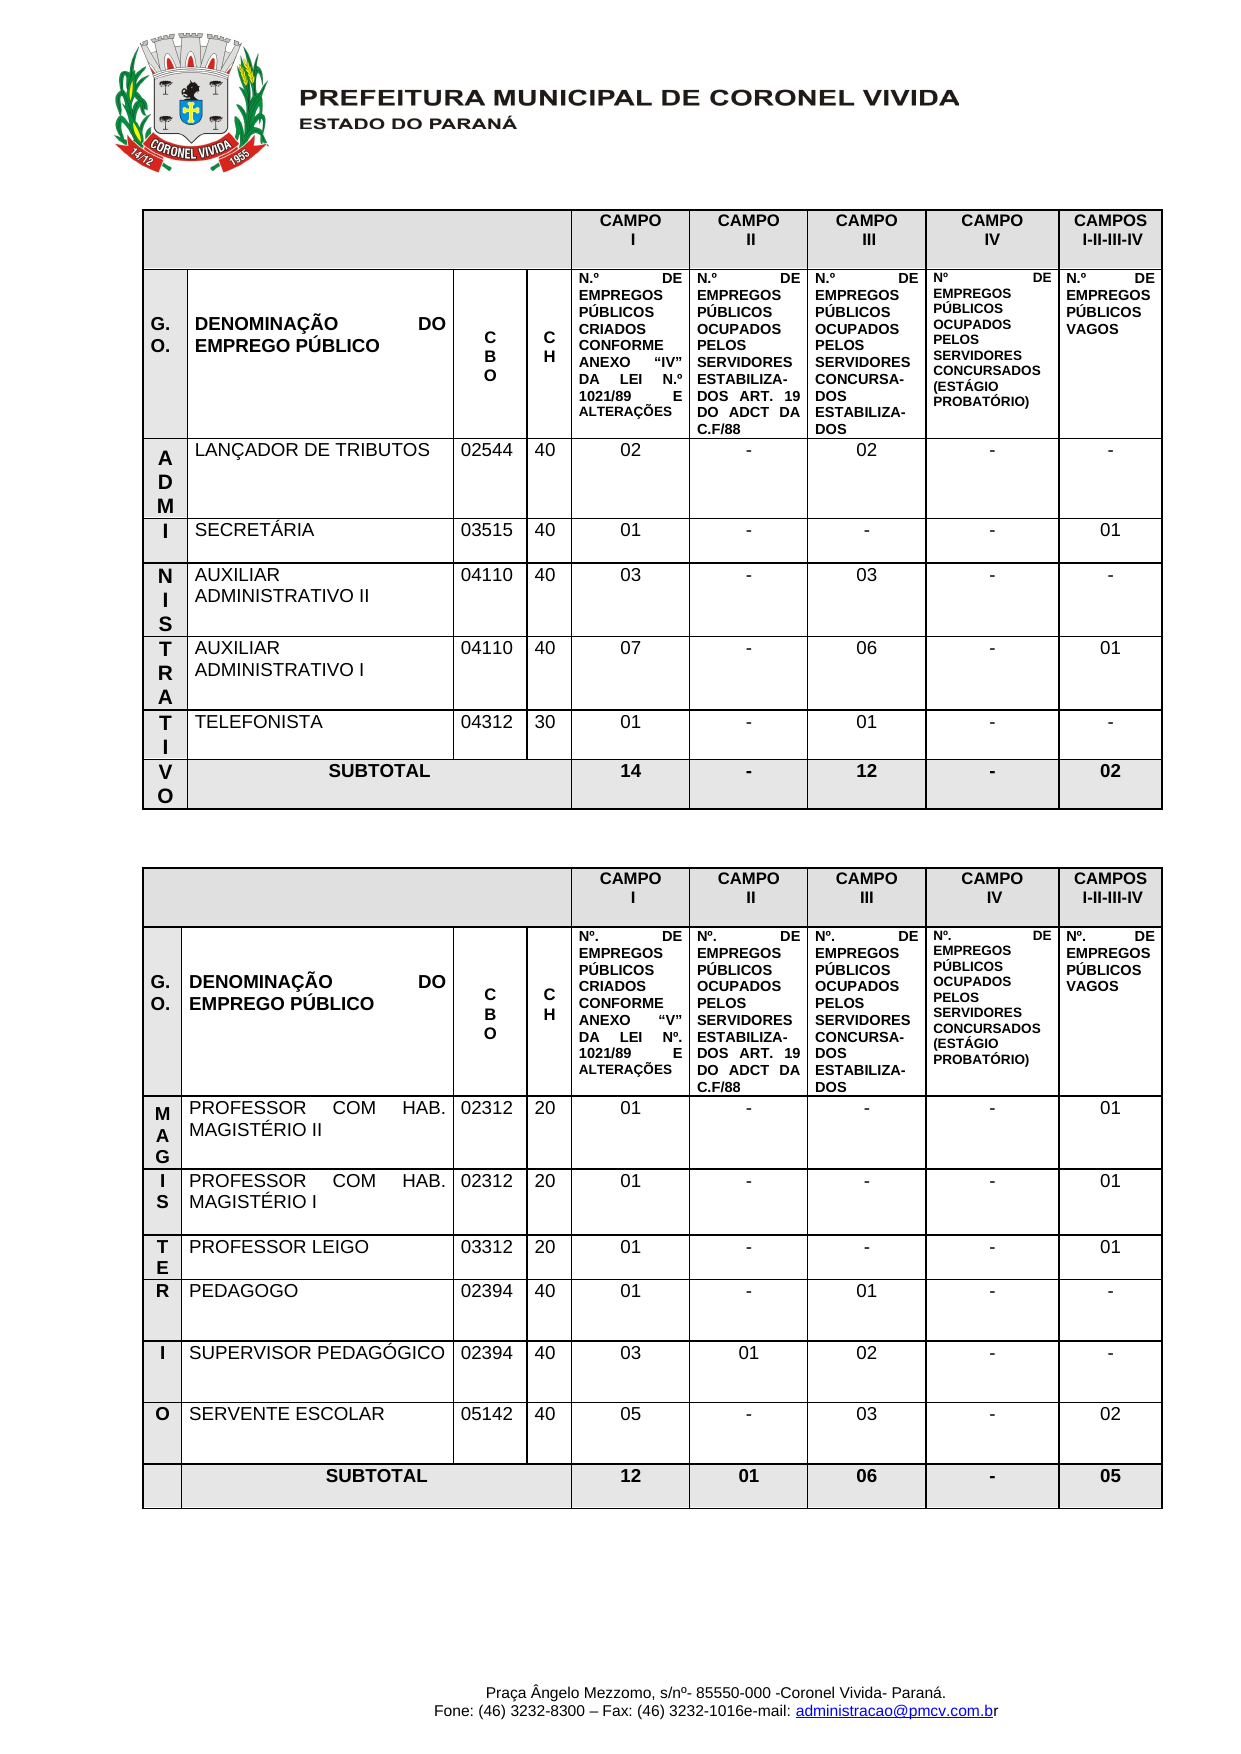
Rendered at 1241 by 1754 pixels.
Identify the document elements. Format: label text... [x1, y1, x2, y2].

table_cell - [808, 1236, 925, 1279]
table_cell 01 [808, 1280, 925, 1340]
table_cell 01 [572, 1170, 689, 1234]
table_cell 03515 [454, 519, 526, 562]
table_cell G. O. [144, 270, 187, 438]
table_header CAMPO IV [927, 869, 1058, 926]
table_cell DENOMINAÇÃO DO EMPREGO PÚBLICO [182, 928, 453, 1095]
table_cell - [927, 760, 1058, 808]
table_header CAMPOS I-II-III-IV [1060, 869, 1161, 926]
table_cell [144, 1465, 181, 1507]
table_cell - [690, 1170, 807, 1234]
table_cell I [144, 1342, 181, 1401]
table_cell - [690, 564, 807, 636]
table_cell 02312 [454, 1097, 526, 1168]
table_cell SUPERVISOR PEDAGÓGICO [182, 1342, 453, 1401]
table_cell PROFESSOR LEIGO [182, 1236, 453, 1279]
table_cell 14 [572, 760, 689, 808]
picture [114, 33, 960, 173]
table_cell SECRETÁRIA [188, 519, 453, 562]
table_cell - [1060, 439, 1161, 517]
table_cell 01 [1060, 1097, 1161, 1168]
table_cell - [927, 1403, 1058, 1463]
table_cell 03 [808, 1403, 925, 1463]
table_cell 01 [572, 519, 689, 562]
table_cell 02394 [454, 1280, 526, 1340]
table_cell C B O [454, 270, 526, 438]
table_cell Nº. DE EMPREGOS PÚBLICOS OCUPADOS PELOS SERVIDORES ESTABILIZA-DOS ART. 19 DO ADCT DA C.F/88 [690, 928, 807, 1095]
table_cell - [927, 519, 1058, 562]
table_cell - [927, 1170, 1058, 1234]
table_cell 02 [808, 1342, 925, 1401]
table_cell 40 [528, 519, 571, 562]
table_cell C H [528, 270, 571, 438]
table_header CAMPOS I-II-III-IV [1060, 211, 1161, 268]
table_cell 40 [528, 1342, 571, 1401]
table_cell 02 [1060, 760, 1161, 808]
table_cell 04110 [454, 564, 526, 636]
table_cell 20 [528, 1236, 571, 1279]
table_cell 01 [808, 711, 925, 758]
table_cell - [690, 637, 807, 709]
table_header CAMPO III [808, 869, 925, 926]
table_cell Nº. DE EMPREGOS PÚBLICOS CRIADOS CONFORME ANEXO “V” DA LEI Nº. 1021/89 E ALTERAÇÕES [572, 928, 689, 1095]
table_cell VO [144, 760, 187, 808]
table_cell AUXILIAR ADMINISTRATIVO II [188, 564, 453, 636]
table_cell PROFESSOR COM HAB. MAGISTÉRIO I [182, 1170, 453, 1234]
table_cell N.º DE EMPREGOS PÚBLICOS OCUPADOS PELOS SERVIDORES ESTABILIZA-DOS ART. 19 DO ADCT DA C.F/88 [690, 270, 807, 438]
table_cell 01 [1060, 519, 1161, 562]
table_cell 05 [1060, 1465, 1161, 1507]
table_cell - [927, 1236, 1058, 1279]
table_cell 02 [808, 439, 925, 517]
table_cell PROFESSOR COM HAB. MAGISTÉRIO II [182, 1097, 453, 1168]
table_cell C H [528, 928, 571, 1095]
table_cell - [927, 1097, 1058, 1168]
table_cell 30 [528, 711, 571, 758]
table_header [144, 211, 571, 268]
table_cell 20 [528, 1170, 571, 1234]
table_cell I [144, 519, 187, 562]
table_cell 01 [572, 1236, 689, 1279]
table_cell - [927, 1280, 1058, 1340]
table_cell 02394 [454, 1342, 526, 1401]
table_cell 06 [808, 1465, 925, 1507]
table_cell 01 [690, 1342, 807, 1401]
table_header CAMPO II [690, 869, 807, 926]
table_cell N.º DE EMPREGOS PÚBLICOS CRIADOS CONFORME ANEXO “IV” DA LEI N.º 1021/89 E ALTERAÇÕES [572, 270, 689, 438]
table_cell 06 [808, 637, 925, 709]
table_cell 02312 [454, 1170, 526, 1234]
table_cell 12 [572, 1465, 689, 1507]
table_cell DENOMINAÇÃO DO EMPREGO PÚBLICO [188, 270, 453, 438]
table_cell LANÇADOR DE TRIBUTOS [188, 439, 453, 517]
table_cell 04110 [454, 637, 526, 709]
table_cell 05 [572, 1403, 689, 1463]
table_cell 02 [572, 439, 689, 517]
table_cell 02544 [454, 439, 526, 517]
table_cell Nº DE EMPREGOS PÚBLICOS OCUPADOS PELOS SERVIDORES CONCURSADOS (ESTÁGIO PROBATÓRIO) [927, 270, 1058, 438]
table_cell 01 [572, 1097, 689, 1168]
table_cell - [690, 519, 807, 562]
table_cell - [1060, 1280, 1161, 1340]
table_cell Nº. DE EMPREGOS PÚBLICOS OCUPADOS PELOS SERVIDORES CONCURSA-DOS ESTABILIZA-DOS [808, 928, 925, 1095]
table_cell - [808, 1097, 925, 1168]
table_cell SUBTOTAL [188, 760, 571, 808]
table_cell Nº. DE EMPREGOS PÚBLICOS VAGOS [1060, 928, 1161, 1095]
table_cell R [144, 1280, 181, 1340]
table_header CAMPO IV [927, 211, 1058, 268]
table_cell 40 [528, 439, 571, 517]
table_cell - [927, 439, 1058, 517]
table_cell Nº. DE EMPREGOS PÚBLICOS OCUPADOS PELOS SERVIDORES CONCURSADOS (ESTÁGIO PROBATÓRIO) [927, 928, 1058, 1095]
table_cell - [927, 1342, 1058, 1401]
table_cell 40 [528, 637, 571, 709]
table_cell 01 [1060, 1236, 1161, 1279]
table_cell 40 [528, 1403, 571, 1463]
table_cell ADM [144, 439, 187, 517]
table_cell - [690, 439, 807, 517]
table_cell N.º DE EMPREGOS PÚBLICOS OCUPADOS PELOS SERVIDORES CONCURSA-DOS ESTABILIZA-DOS [808, 270, 925, 438]
table_cell 03 [572, 564, 689, 636]
table_cell 04312 [454, 711, 526, 758]
table_cell - [690, 1280, 807, 1340]
table_cell T E [144, 1236, 181, 1279]
table_cell - [1060, 1342, 1161, 1401]
table_cell 03312 [454, 1236, 526, 1279]
table_header CAMPO II [690, 211, 807, 268]
table_cell 05142 [454, 1403, 526, 1463]
table_cell N I S [144, 564, 187, 636]
table_cell 01 [572, 711, 689, 758]
table_cell N.º DE EMPREGOS PÚBLICOS VAGOS [1060, 270, 1161, 438]
table_cell SUBTOTAL [182, 1465, 571, 1507]
table_cell MAG [144, 1097, 181, 1168]
table_cell I S [144, 1170, 181, 1234]
table_cell - [927, 637, 1058, 709]
table_cell - [808, 1170, 925, 1234]
table_cell PEDAGOGO [182, 1280, 453, 1340]
table_cell - [690, 1236, 807, 1279]
table_cell SERVENTE ESCOLAR [182, 1403, 453, 1463]
table_cell - [690, 1403, 807, 1463]
table_cell - [808, 519, 925, 562]
table_cell 01 [572, 1280, 689, 1340]
table_cell 07 [572, 637, 689, 709]
table_cell C B O [454, 928, 526, 1095]
table_cell 03 [808, 564, 925, 636]
table_cell - [690, 1097, 807, 1168]
table_cell 02 [1060, 1403, 1161, 1463]
table_cell 20 [528, 1097, 571, 1168]
table_header CAMPO I [572, 869, 689, 926]
table_cell - [927, 1465, 1058, 1507]
table_cell - [1060, 564, 1161, 636]
table_cell - [927, 564, 1058, 636]
table_cell AUXILIAR ADMINISTRATIVO I [188, 637, 453, 709]
table_cell 40 [528, 1280, 571, 1340]
table_cell - [690, 760, 807, 808]
table_cell - [927, 711, 1058, 758]
table_cell - [1060, 711, 1161, 758]
table_header CAMPO I [572, 211, 689, 268]
table_cell 01 [1060, 637, 1161, 709]
table_cell 12 [808, 760, 925, 808]
table_cell 01 [690, 1465, 807, 1507]
table_cell G. O. [144, 928, 181, 1095]
table_cell - [690, 711, 807, 758]
table_cell T RA [144, 637, 187, 709]
table_cell TELEFONISTA [188, 711, 453, 758]
table_cell 01 [1060, 1170, 1161, 1234]
table_header CAMPO III [808, 211, 925, 268]
table_cell 40 [528, 564, 571, 636]
table_cell T I [144, 711, 187, 758]
table_header [144, 869, 571, 926]
table_cell 03 [572, 1342, 689, 1401]
table_cell O [144, 1403, 181, 1463]
